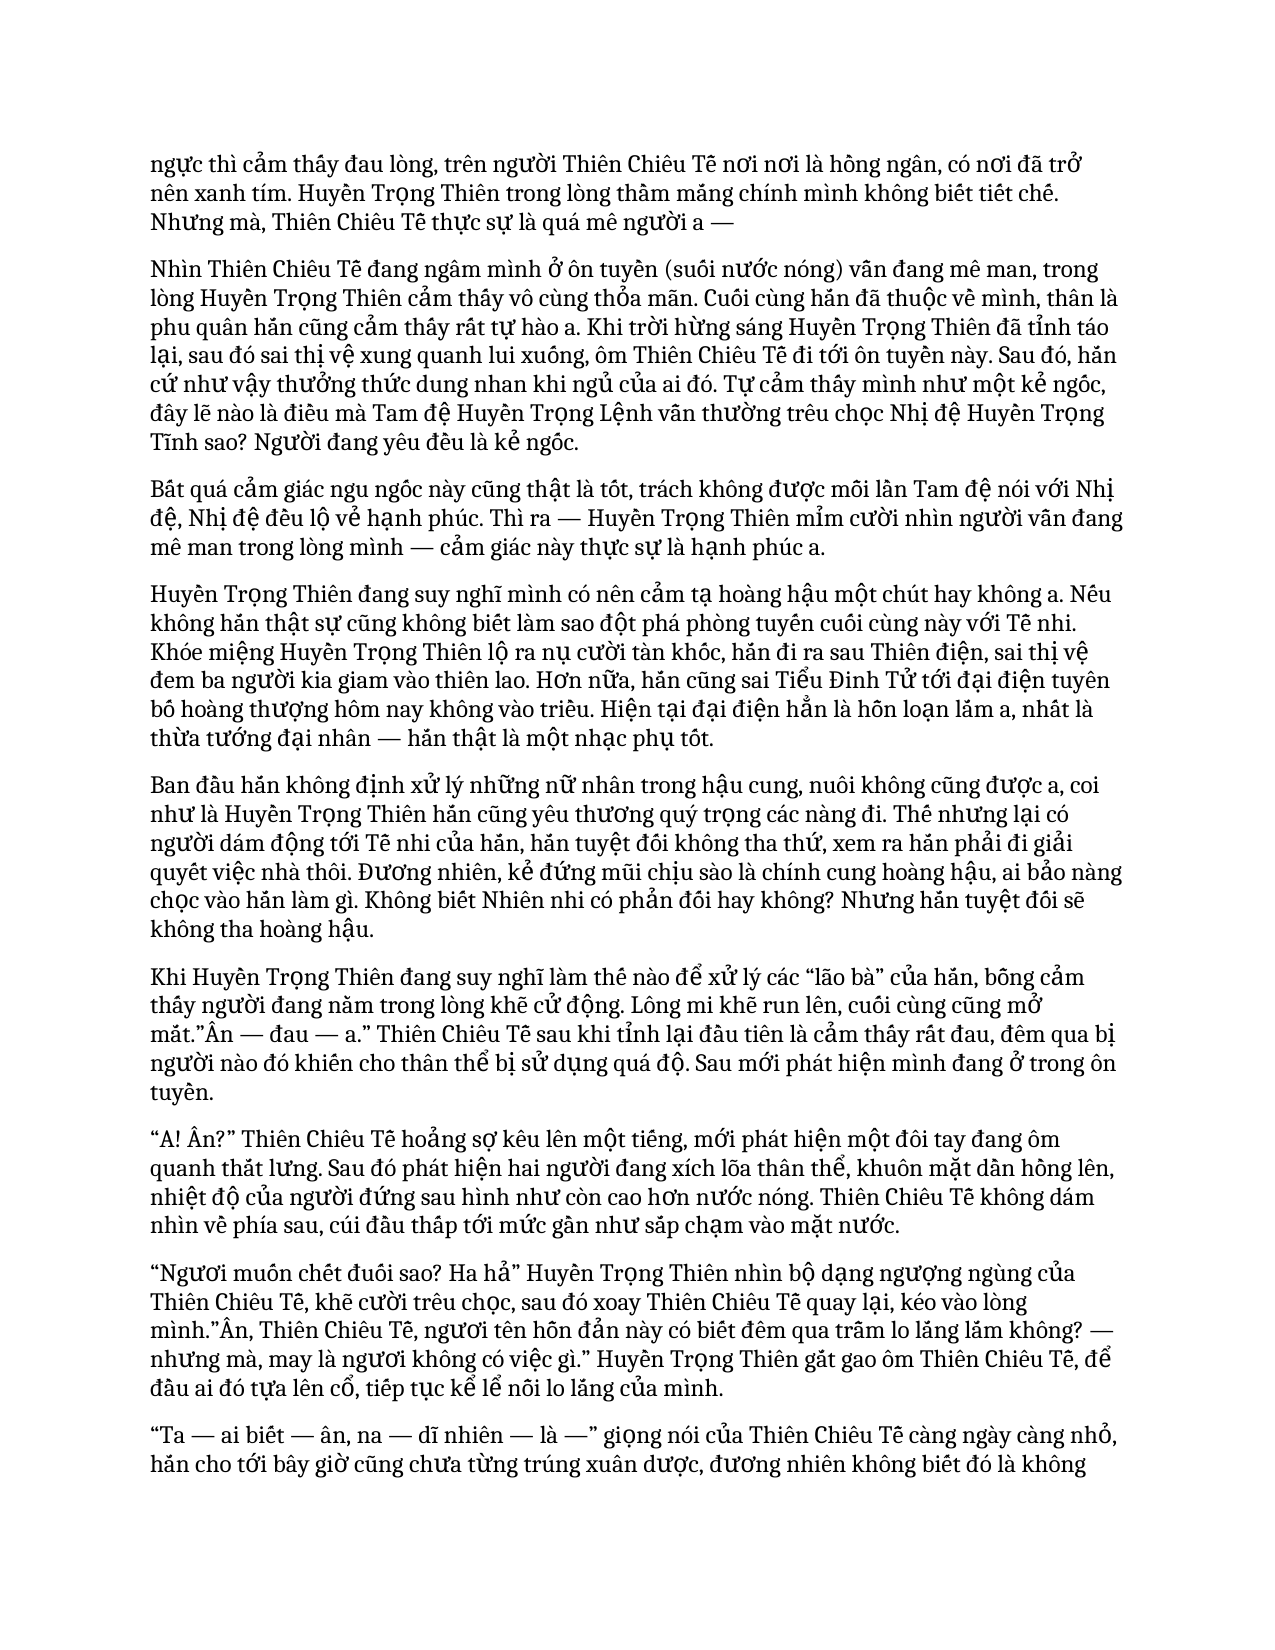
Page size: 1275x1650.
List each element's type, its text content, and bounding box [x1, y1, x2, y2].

text Bất quá cảm giác ngu ngốc này cũng thật là tốt, trách không được mỗi lần Tam đệ nói với Nhị đệ, Nhị đệ đều lộ vẻ hạnh phúc. Thì ra — Huyền Trọng Thiên mỉm cười nhìn người vẫn đang mê man trong lòng mình — cảm giác này thực sự là hạnh phúc a. [150, 475, 1125, 561]
text Ban đầu hắn không định xử lý những nữ nhân trong hậu cung, nuôi không cũng được a, coi như là Huyền Trọng Thiên hắn cũng yêu thương quý trọng các nàng đi. Thế nhưng lại có người dám động tới Tễ nhi của hắn, hắn tuyệt đối không tha thứ, xem ra hắn phải đi giải quyết việc nhà thôi. Đương nhiên, kẻ đứng mũi chịu sào là chính cung hoàng hậu, ai bảo nàng chọc vào hắn làm gì. Không biết Nhiên nhi có phản đối hay không? Nhưng hắn tuyệt đối sẽ không tha hoàng hậu. [150, 771, 1125, 944]
text “A! Ân?” Thiên Chiêu Tễ hoảng sợ kêu lên một tiếng, mới phát hiện một đôi tay đang ôm quanh thắt lưng. Sau đó phát hiện hai người đang xích lõa thân thể, khuôn mặt dần hồng lên, nhiệt độ của người đứng sau hình như còn cao hơn nước nóng. Thiên Chiêu Tễ không dám nhìn về phía sau, cúi đầu thấp tới mức gần như sắp chạm vào mặt nước. [150, 1125, 1125, 1240]
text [150, 1421, 1125, 1479]
text “Ngươi muốn chết đuối sao? Ha hả” Huyền Trọng Thiên nhìn bộ dạng ngượng ngùng của Thiên Chiêu Tễ, khẽ cười trêu chọc, sau đó xoay Thiên Chiêu Tễ quay lại, kéo vào lòng mình.”Ân, Thiên Chiêu Tễ, ngươi tên hỗn đản này có biết đêm qua trẫm lo lắng lắm không? — nhưng mà, may là ngươi không có việc gì.” Huyền Trọng Thiên gắt gao ôm Thiên Chiêu Tễ, để đầu ai đó tựa lên cổ, tiếp tục kể lể nỗi lo lắng của mình. [150, 1259, 1125, 1402]
text Huyền Trọng Thiên đang suy nghĩ mình có nên cảm tạ hoàng hậu một chút hay không a. Nếu không hắn thật sự cũng không biết làm sao đột phá phòng tuyến cuối cùng này với Tễ nhi. Khóe miệng Huyền Trọng Thiên lộ ra nụ cười tàn khốc, hắn đi ra sau Thiên điện, sai thị vệ đem ba người kia giam vào thiên lao. Hơn nữa, hắn cũng sai Tiểu Đinh Tử tới đại điện tuyên bố hoàng thượng hôm nay không vào triều. Hiện tại đại điện hẳn là hỗn loạn lắm a, nhất là thừa tướng đại nhân — hắn thật là một nhạc phụ tốt. [150, 580, 1125, 752]
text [150, 150, 1125, 236]
text Nhìn Thiên Chiêu Tễ đang ngâm mình ở ôn tuyền (suối nước nóng) vẫn đang mê man, trong lòng Huyền Trọng Thiên cảm thấy vô cùng thỏa mãn. Cuối cùng hắn đã thuộc về mình, thân là phu quân hắn cũng cảm thấy rất tự hào a. Khi trời hừng sáng Huyền Trọng Thiên đã tỉnh táo lại, sau đó sai thị vệ xung quanh lui xuống, ôm Thiên Chiêu Tễ đi tới ôn tuyền này. Sau đó, hắn cứ như vậy thưởng thức dung nhan khi ngủ của ai đó. Tự cảm thấy mình như một kẻ ngốc, đây lẽ nào là điều mà Tam đệ Huyền Trọng Lệnh vẫn thường trêu chọc Nhị đệ Huyền Trọng Tĩnh sao? Người đang yêu đều là kẻ ngốc. [150, 255, 1125, 456]
text Khi Huyền Trọng Thiên đang suy nghĩ làm thế nào để xử lý các “lão bà” của hắn, bỗng cảm thấy người đang nằm trong lòng khẽ cử động. Lông mi khẽ run lên, cuối cùng cũng mở mắt.”Ân — đau — a.” Thiên Chiêu Tễ sau khi tỉnh lại đầu tiên là cảm thấy rất đau, đêm qua bị người nào đó khiến cho thân thể bị sử dụng quá độ. Sau mới phát hiện mình đang ở trong ôn tuyền. [150, 962, 1125, 1106]
